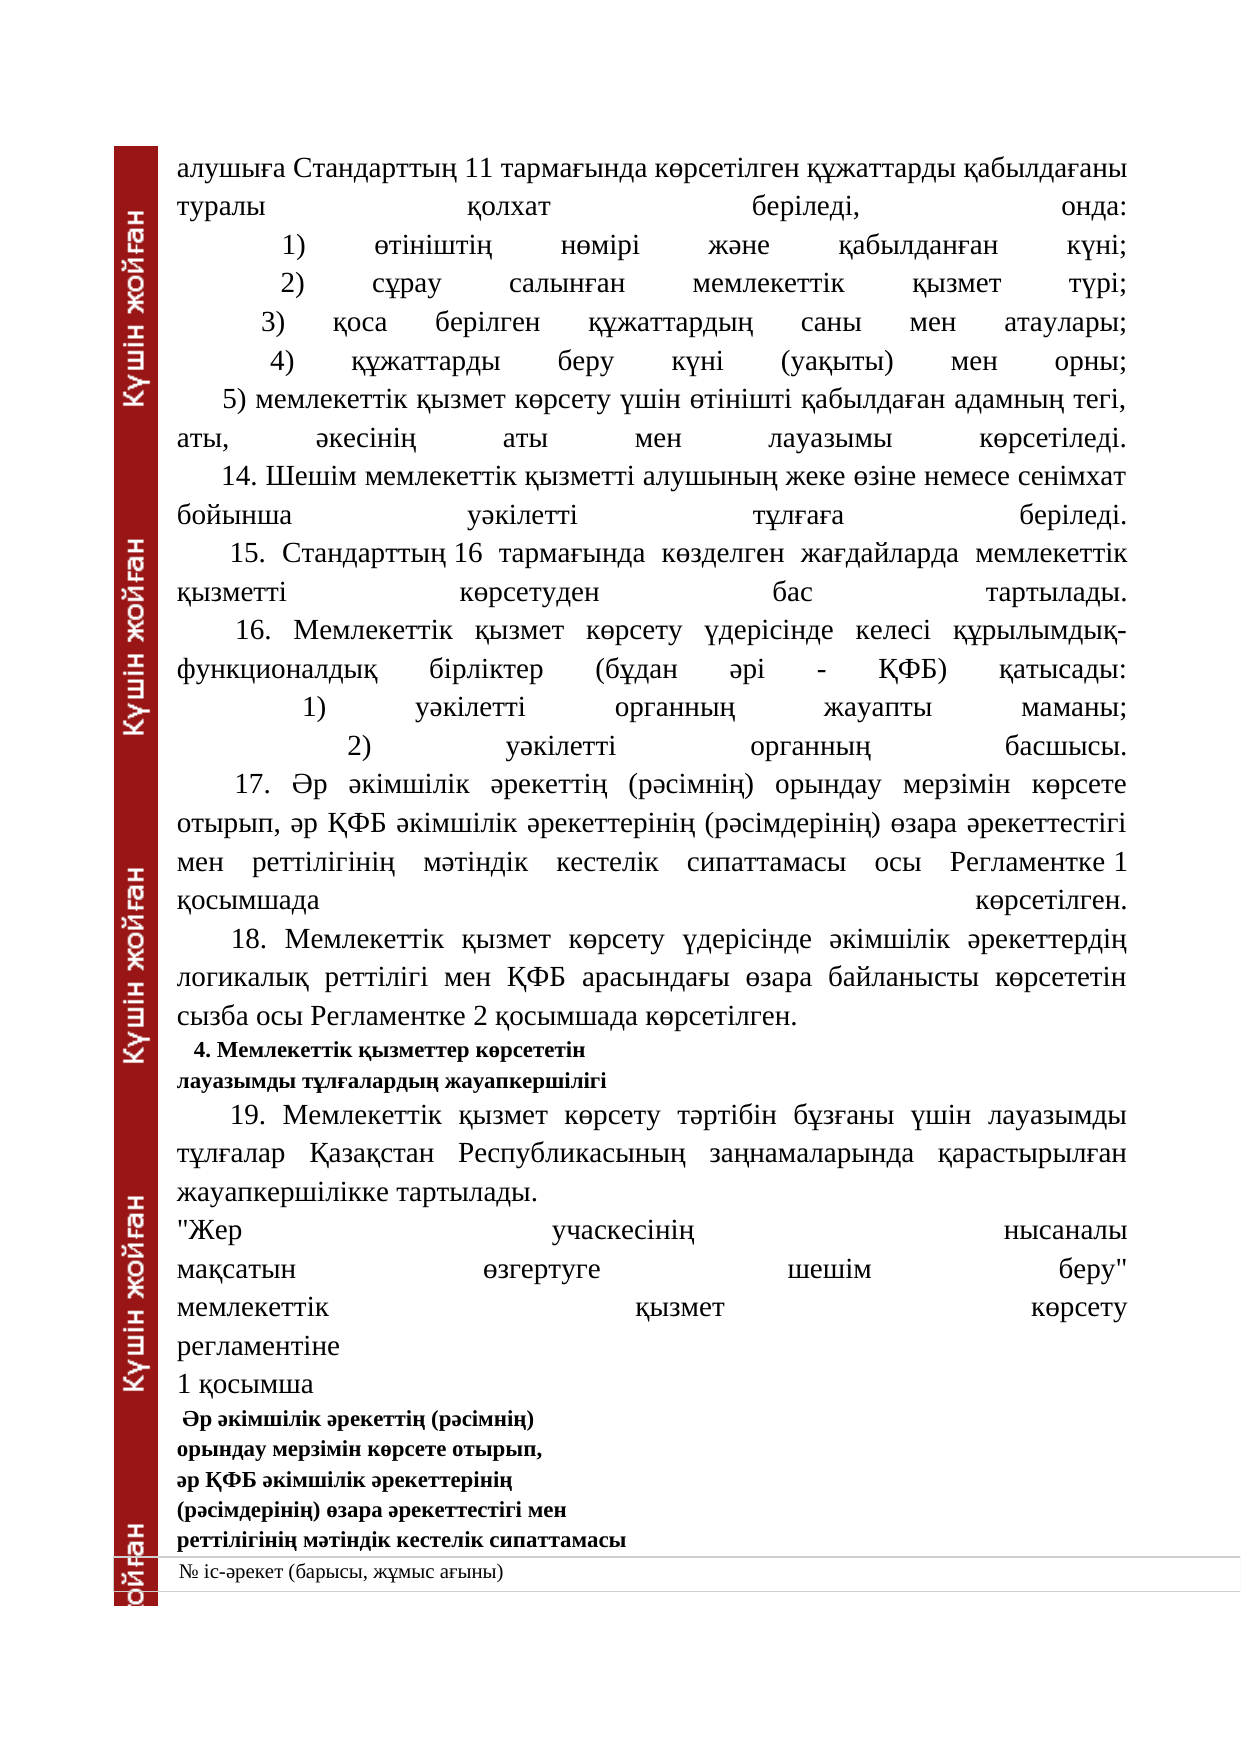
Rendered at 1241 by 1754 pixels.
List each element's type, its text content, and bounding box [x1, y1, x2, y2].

picture [114, 1031, 158, 1036]
text 4. Мемлекеттiк қызметтер көрсететiн лауазымды тұлғалардың жауапкершiлiгi [112, 1036, 1128, 1093]
text Әр әкімшілік әрекеттің (рәсімнің) орындау мерзімін көрсете отырып, әр ҚФБ әкімшілік әрекеттерінің (рәсімдерінің) өзара әрекеттестігі мен реттілігінің мәтіндік кестелік сипаттамасы [112, 1405, 1128, 1552]
picture [114, 1093, 158, 1097]
picture [114, 1207, 158, 1212]
picture [114, 1552, 158, 1556]
text 19. Мемлекеттік қызмет көрсету тәртібін бұзғаны үшін лауазымды тұлғалар Қазақстан Республикасының заңнамаларында қарастырылған жауапкершілікке тартылады. [112, 1097, 1128, 1207]
picture [114, 146, 158, 150]
picture [114, 1592, 158, 1606]
picture [114, 1400, 158, 1405]
text "Жер учаскесінің нысаналы мақсатын өзгертуге шешім беру" мемлекеттік қызмет көрсету регламентіне 1 қосымша [112, 1212, 1128, 1400]
table_header № іс-әрекет (барысы, жұмыс ағыны) [114, 1558, 1240, 1591]
